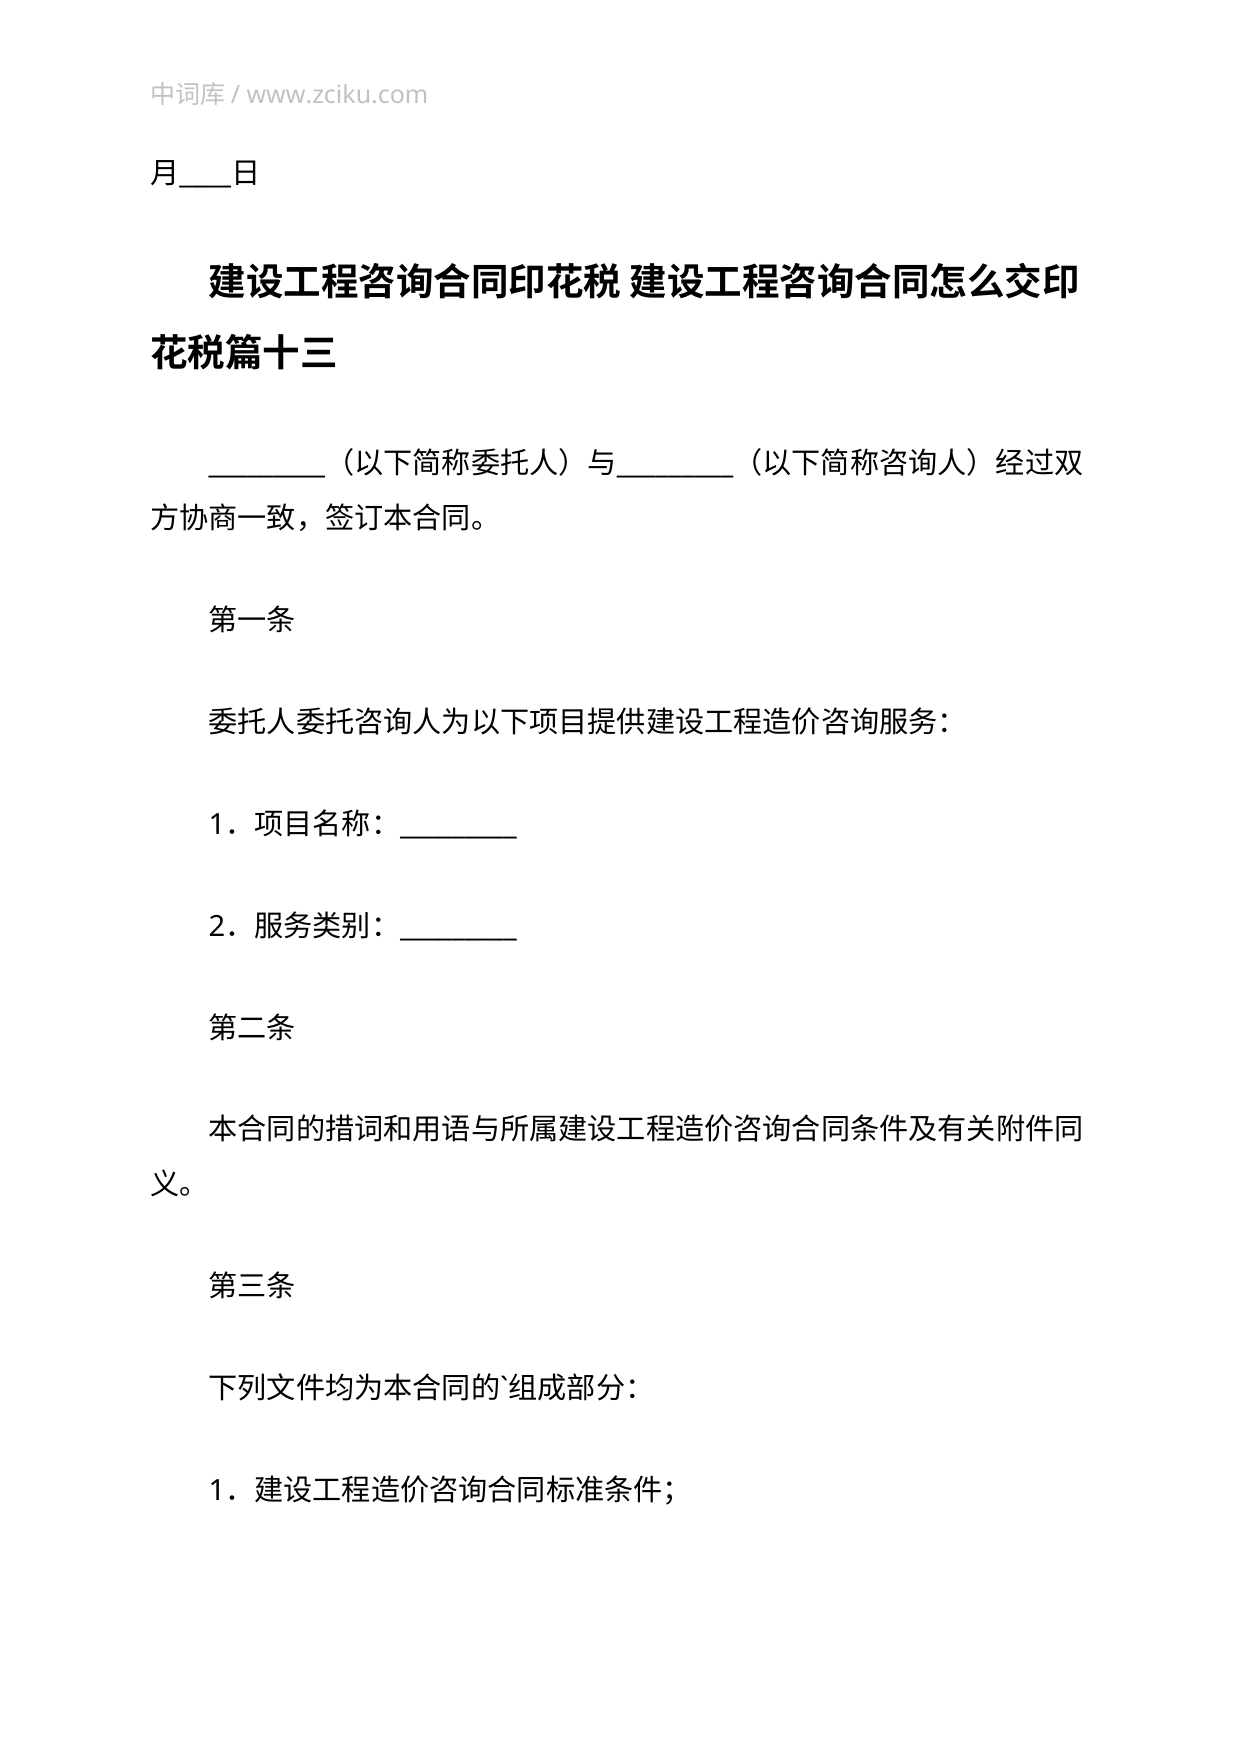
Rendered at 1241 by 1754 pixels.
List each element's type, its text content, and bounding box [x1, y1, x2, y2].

text 1．建设工程造价咨询合同标准条件； [150, 1466, 1090, 1509]
text 1．项目名称：_________ [150, 800, 1090, 843]
text 第一条 [150, 597, 1090, 639]
text 第二条 [150, 1004, 1090, 1046]
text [150, 150, 1090, 192]
text 下列文件均为本合同的`组成部分： [150, 1364, 1090, 1407]
text 建设工程咨询合同印花税 建设工程咨询合同怎么交印花税篇十三 [150, 252, 1090, 377]
text 2．服务类别：_________ [150, 902, 1090, 944]
text 本合同的措词和用语与所属建设工程造价咨询合同条件及有关附件同义。 [150, 1106, 1090, 1203]
text 委托人委托咨询人为以下项目提供建设工程造价咨询服务： [150, 698, 1090, 741]
text _________（以下简称委托人）与_________（以下简称咨询人）经过双方协商一致，签订本合同。 [150, 440, 1090, 537]
text 第三条 [150, 1263, 1090, 1305]
